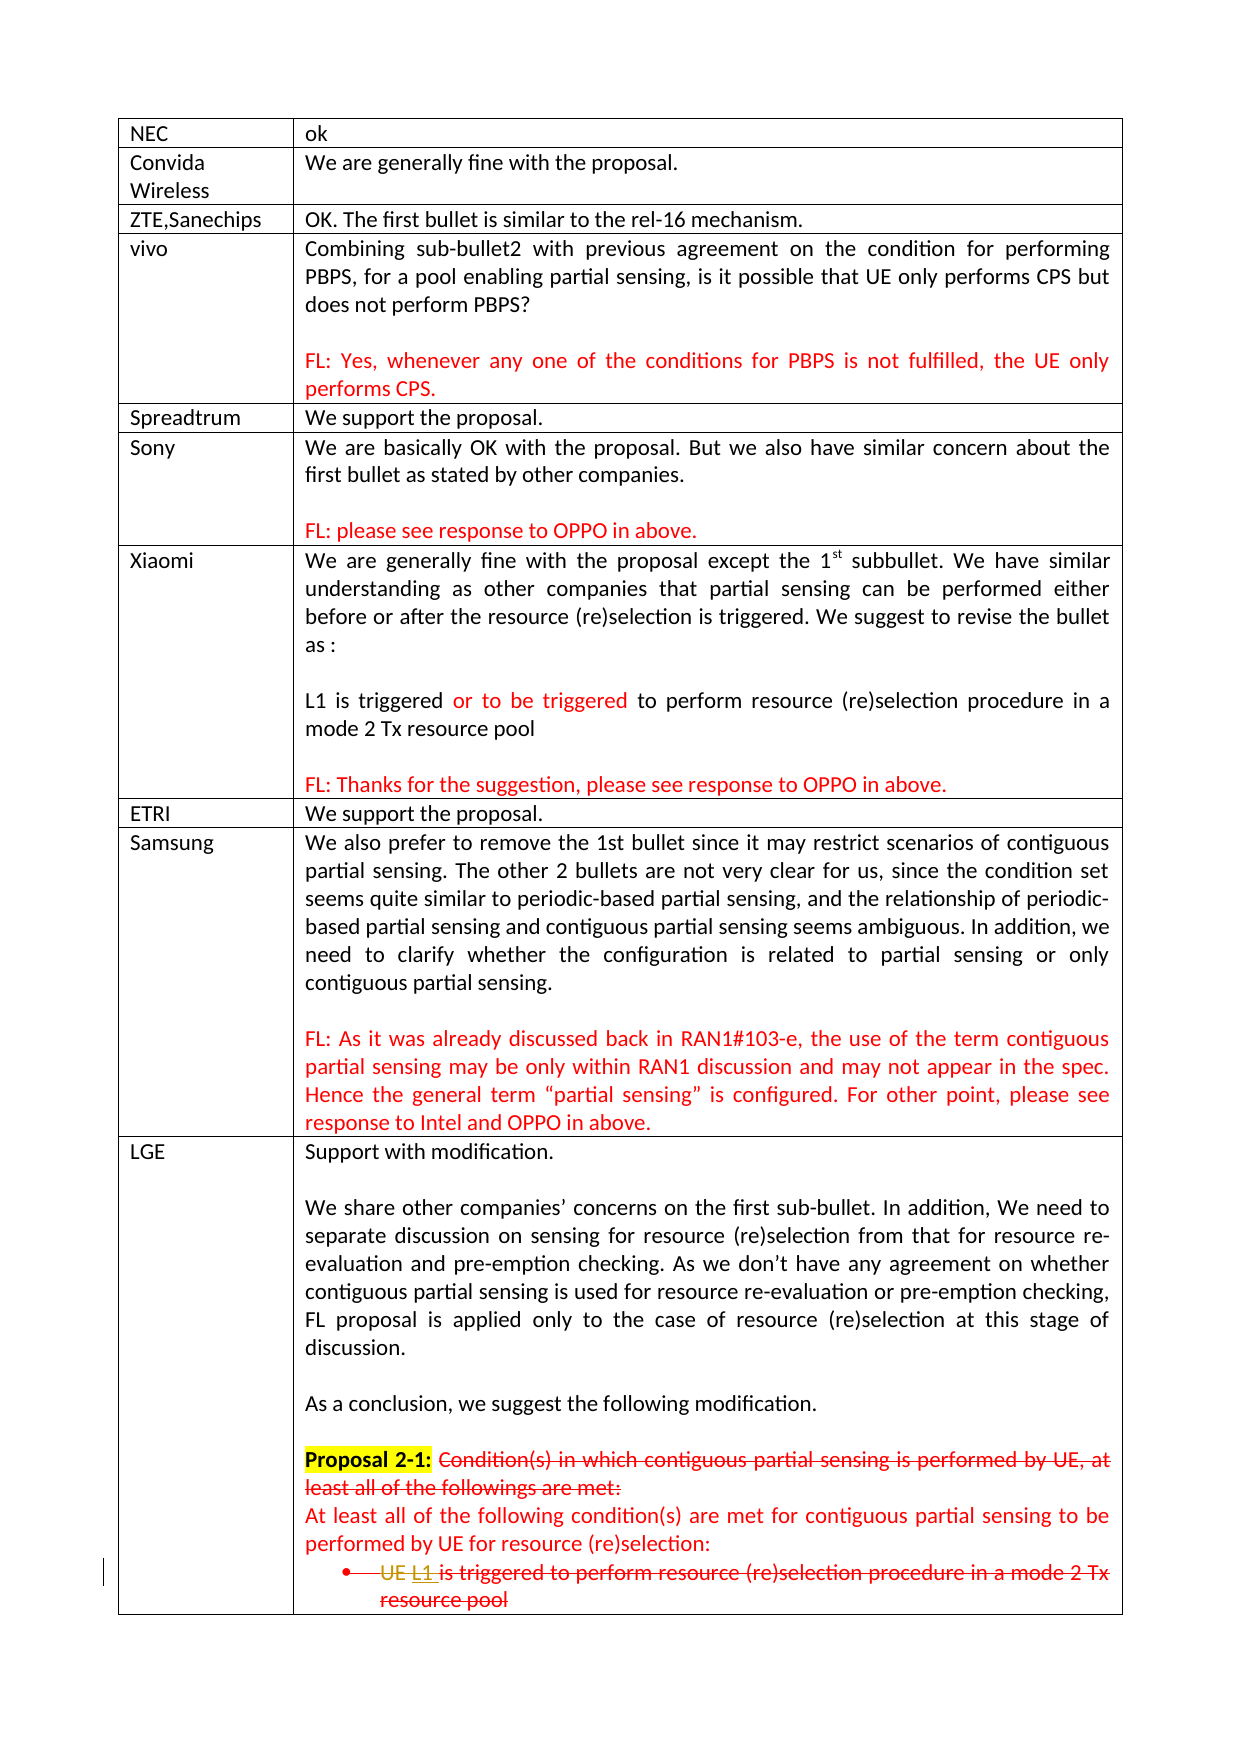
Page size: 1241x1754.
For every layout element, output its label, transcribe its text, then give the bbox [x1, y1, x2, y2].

table_cell Combining sub-bullet2 with previous agreement on the condition for performing PBPS, for a pool enabling partial sensing, is it possible that UE only performs CPS but does not perform PBPS? FL: Yes, whenever any one of the conditions for PBPS is not fulfilled, the UE only performs CPS. [294, 234, 1122, 402]
table_cell Sony [119, 433, 293, 545]
table_cell We support the proposal. [294, 404, 1122, 432]
table_cell Samsung [119, 828, 293, 1136]
table_cell NEC [119, 119, 293, 147]
table_cell LGE [119, 1137, 293, 1614]
table_cell We are generally fine with the proposal except the 1st subbullet. We have similar understanding as other companies that partial sensing can be performed either before or after the resource (re)selection is triggered. We suggest to revise the bullet as : L1 is triggered or to be triggered to perform resource (re)selection procedure in a mode 2 Tx resource pool FL: Thanks for the suggestion, please see response to OPPO in above. [294, 546, 1122, 798]
table_cell We support the proposal. [294, 799, 1122, 827]
table_cell We also prefer to remove the 1st bullet since it may restrict scenarios of contiguous partial sensing. The other 2 bullets are not very clear for us, since the condition set seems quite similar to periodic-based partial sensing, and the relationship of periodic-based partial sensing and contiguous partial sensing seems ambiguous. In addition, we need to clarify whether the configuration is related to partial sensing or only contiguous partial sensing. FL: As it was already discussed back in RAN1#103-e, the use of the term contiguous partial sensing may be only within RAN1 discussion and may not appear in the spec. Hence the general term “partial sensing” is configured. For other point, please see response to Intel and OPPO in above. [294, 828, 1122, 1136]
table_cell We are generally fine with the proposal. [294, 148, 1122, 204]
table_cell ETRI [119, 799, 293, 827]
table_cell Xiaomi [119, 546, 293, 798]
table_cell Convida Wireless [119, 148, 293, 204]
table_cell vivo [119, 234, 293, 402]
table_cell We are basically OK with the proposal. But we also have similar concern about the first bullet as stated by other companies. FL: please see response to OPPO in above. [294, 433, 1122, 545]
table_cell ZTE,Sanechips [119, 205, 293, 233]
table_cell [294, 1137, 1122, 1614]
table_cell Spreadtrum [119, 404, 293, 432]
table_cell ok [294, 119, 1122, 147]
table_cell OK. The first bullet is similar to the rel-16 mechanism. [294, 205, 1122, 233]
